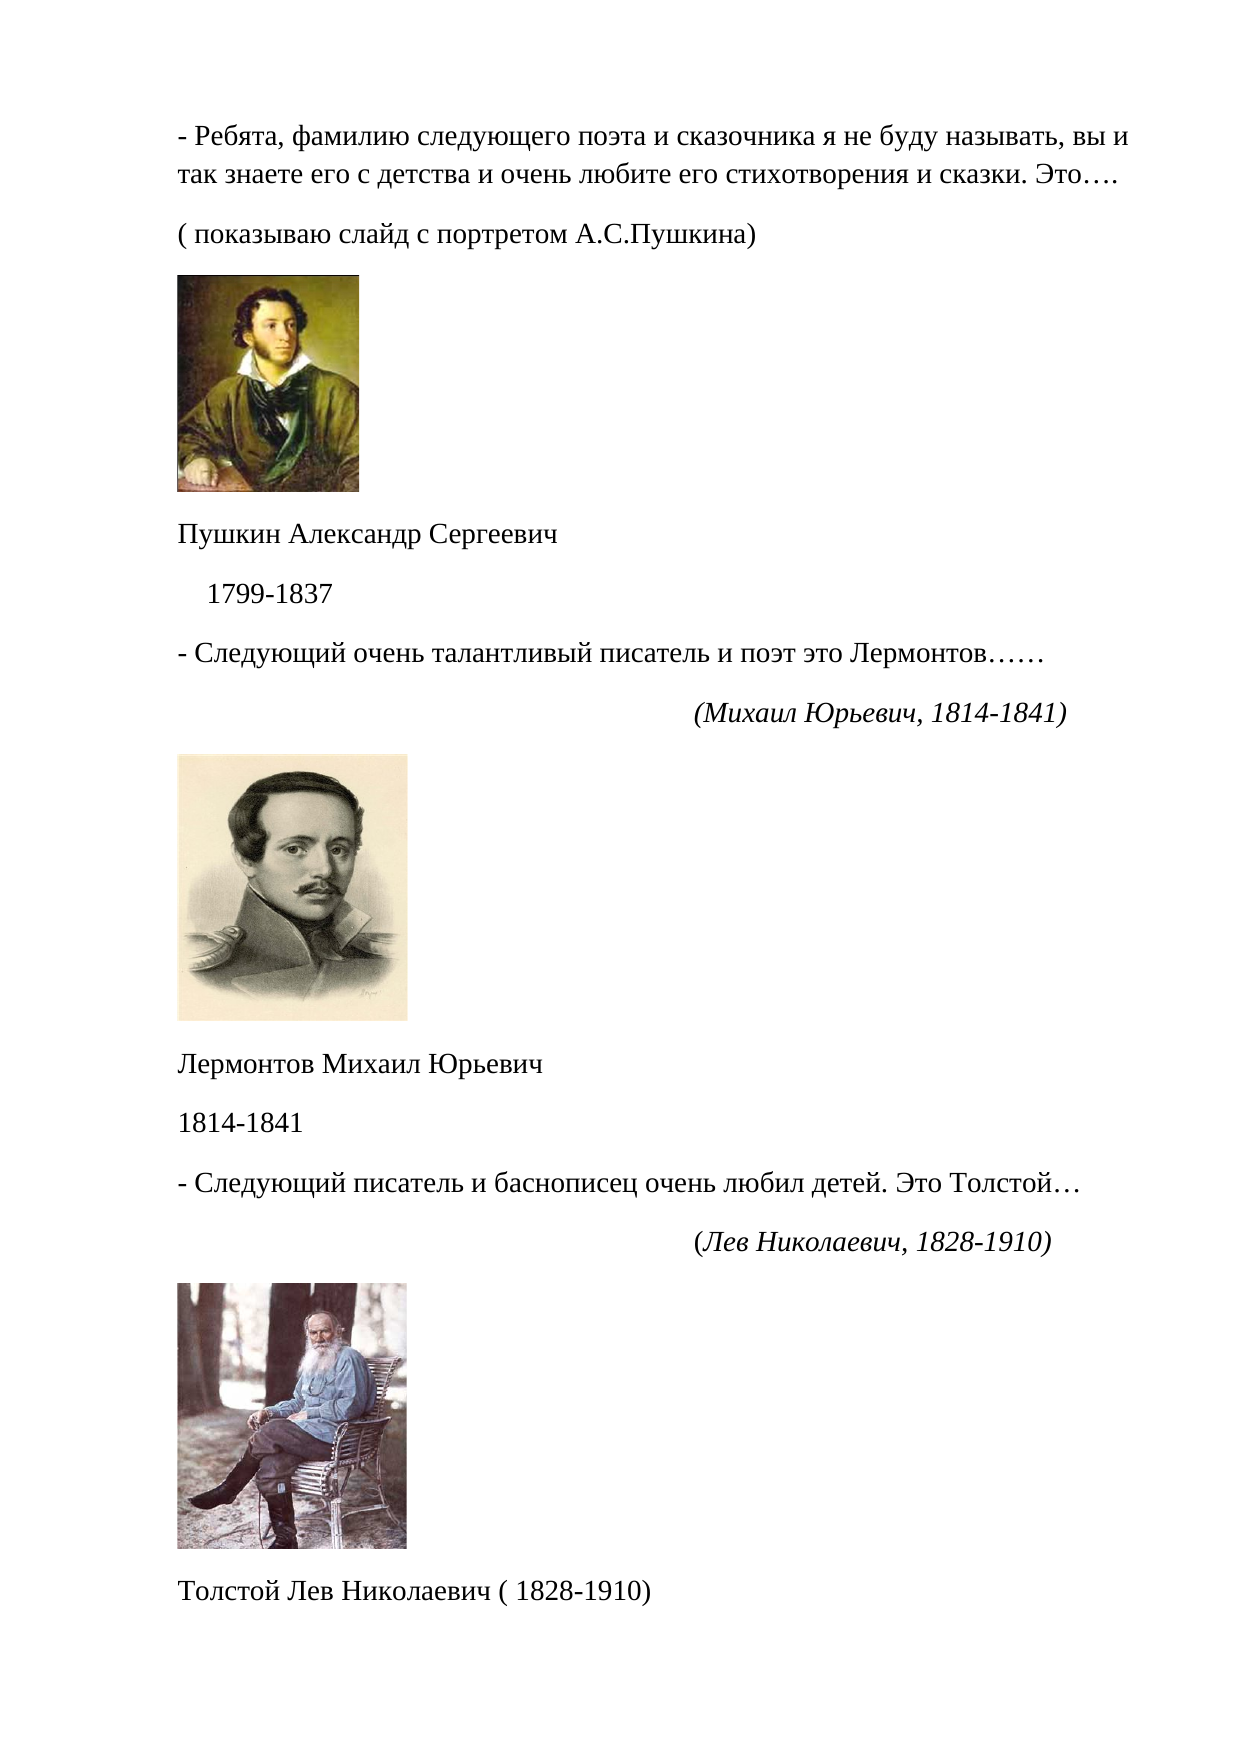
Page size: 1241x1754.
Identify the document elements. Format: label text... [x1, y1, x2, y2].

text 1814-1841 [177, 1105, 1152, 1139]
text (Лев Николаевич, 1828-1910) [177, 1224, 1152, 1258]
text - Следующий писатель и баснописец очень любил детей. Это Толстой… [177, 1165, 1152, 1198]
picture [177, 1283, 407, 1549]
text ( показываю слайд с портретом А.С.Пушкина) [177, 216, 1152, 249]
text Пушкин Александр Сергеевич [177, 517, 1152, 550]
text - Следующий очень талантливый писатель и поэт это Лермонтов…… [177, 635, 1152, 669]
text Толстой Лев Николаевич ( 1828-1910) [177, 1573, 1152, 1607]
text (Михаил Юрьевич, 1814-1841) [177, 695, 1152, 728]
picture [177, 275, 360, 492]
text Лермонтов Михаил Юрьевич [177, 1046, 1152, 1079]
text - Ребята, фамилию следующего поэта и сказочника я не буду называть, вы и так знаете его с детства и очень любите его стихотворения и сказки. Это…. [177, 118, 1152, 190]
picture [177, 754, 408, 1021]
text 1799-1837 [177, 576, 1152, 609]
